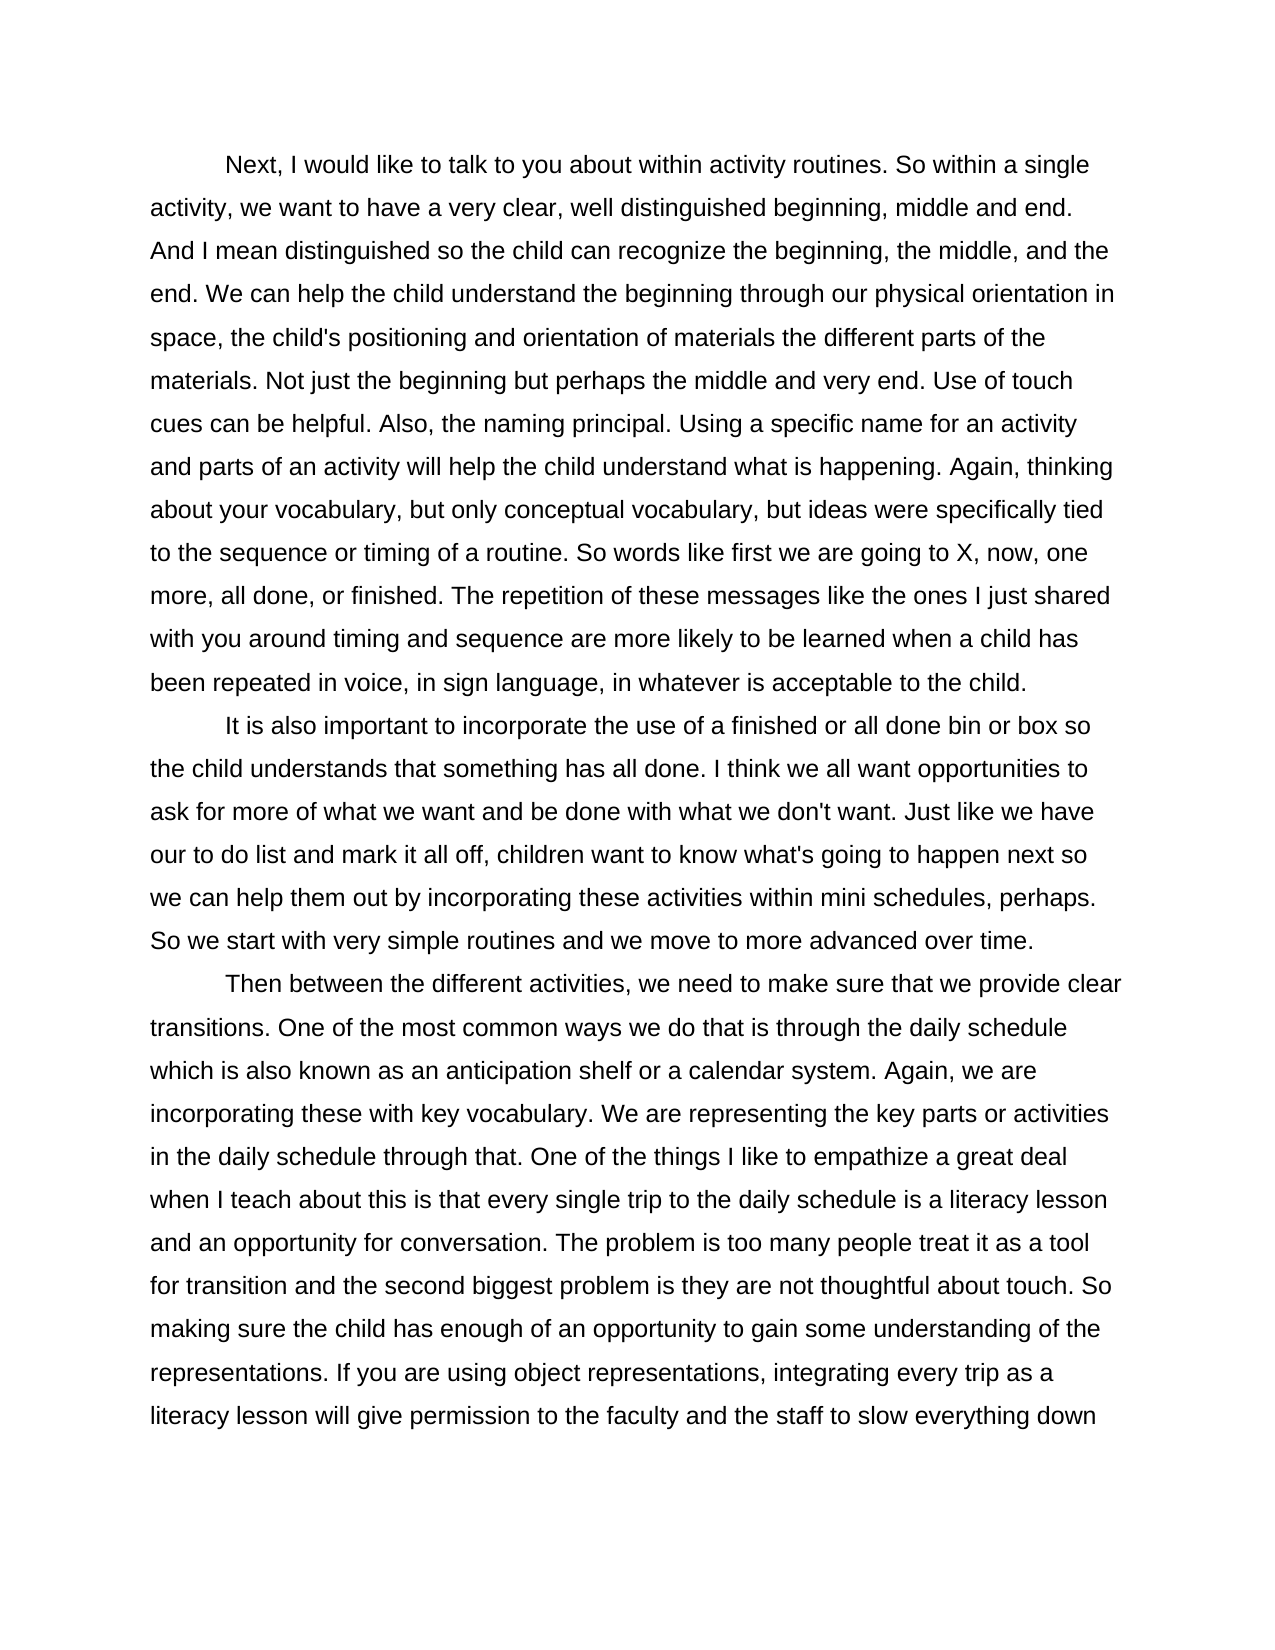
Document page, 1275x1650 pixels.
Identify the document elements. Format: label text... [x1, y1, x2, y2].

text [150, 969, 1125, 1429]
text Next, I would like to talk to you about within activity routines. So within a single activity, we want to have a very clear, well distinguished beginning, middle and end. And I mean distinguished so the child can recognize the beginning, the middle, and the end. We can help the child understand the beginning through our physical orientation in space, the child's positioning and orientation of materials the different parts of the materials. Not just the beginning but perhaps the middle and very end. Use of touch cues can be helpful. Also, the naming principal. Using a specific name for an activity and parts of an activity will help the child understand what is happening. Again, thinking about your vocabulary, but only conceptual vocabulary, but ideas were specifically tied to the sequence or timing of a routine. So words like first we are going to X, now, one more, all done, or finished. The repetition of these messages like the ones I just shared with you around timing and sequence are more likely to be learned when a child has been repeated in voice, in sign language, in whatever is acceptable to the child. [150, 150, 1125, 696]
text It is also important to incorporate the use of a finished or all done bin or box so the child understands that something has all done. I think we all want opportunities to ask for more of what we want and be done with what we don't want. Just like we have our to do list and mark it all off, children want to know what's going to happen next so we can help them out by incorporating these activities within mini schedules, perhaps. So we start with very simple routines and we move to more advanced over time. [150, 711, 1125, 955]
